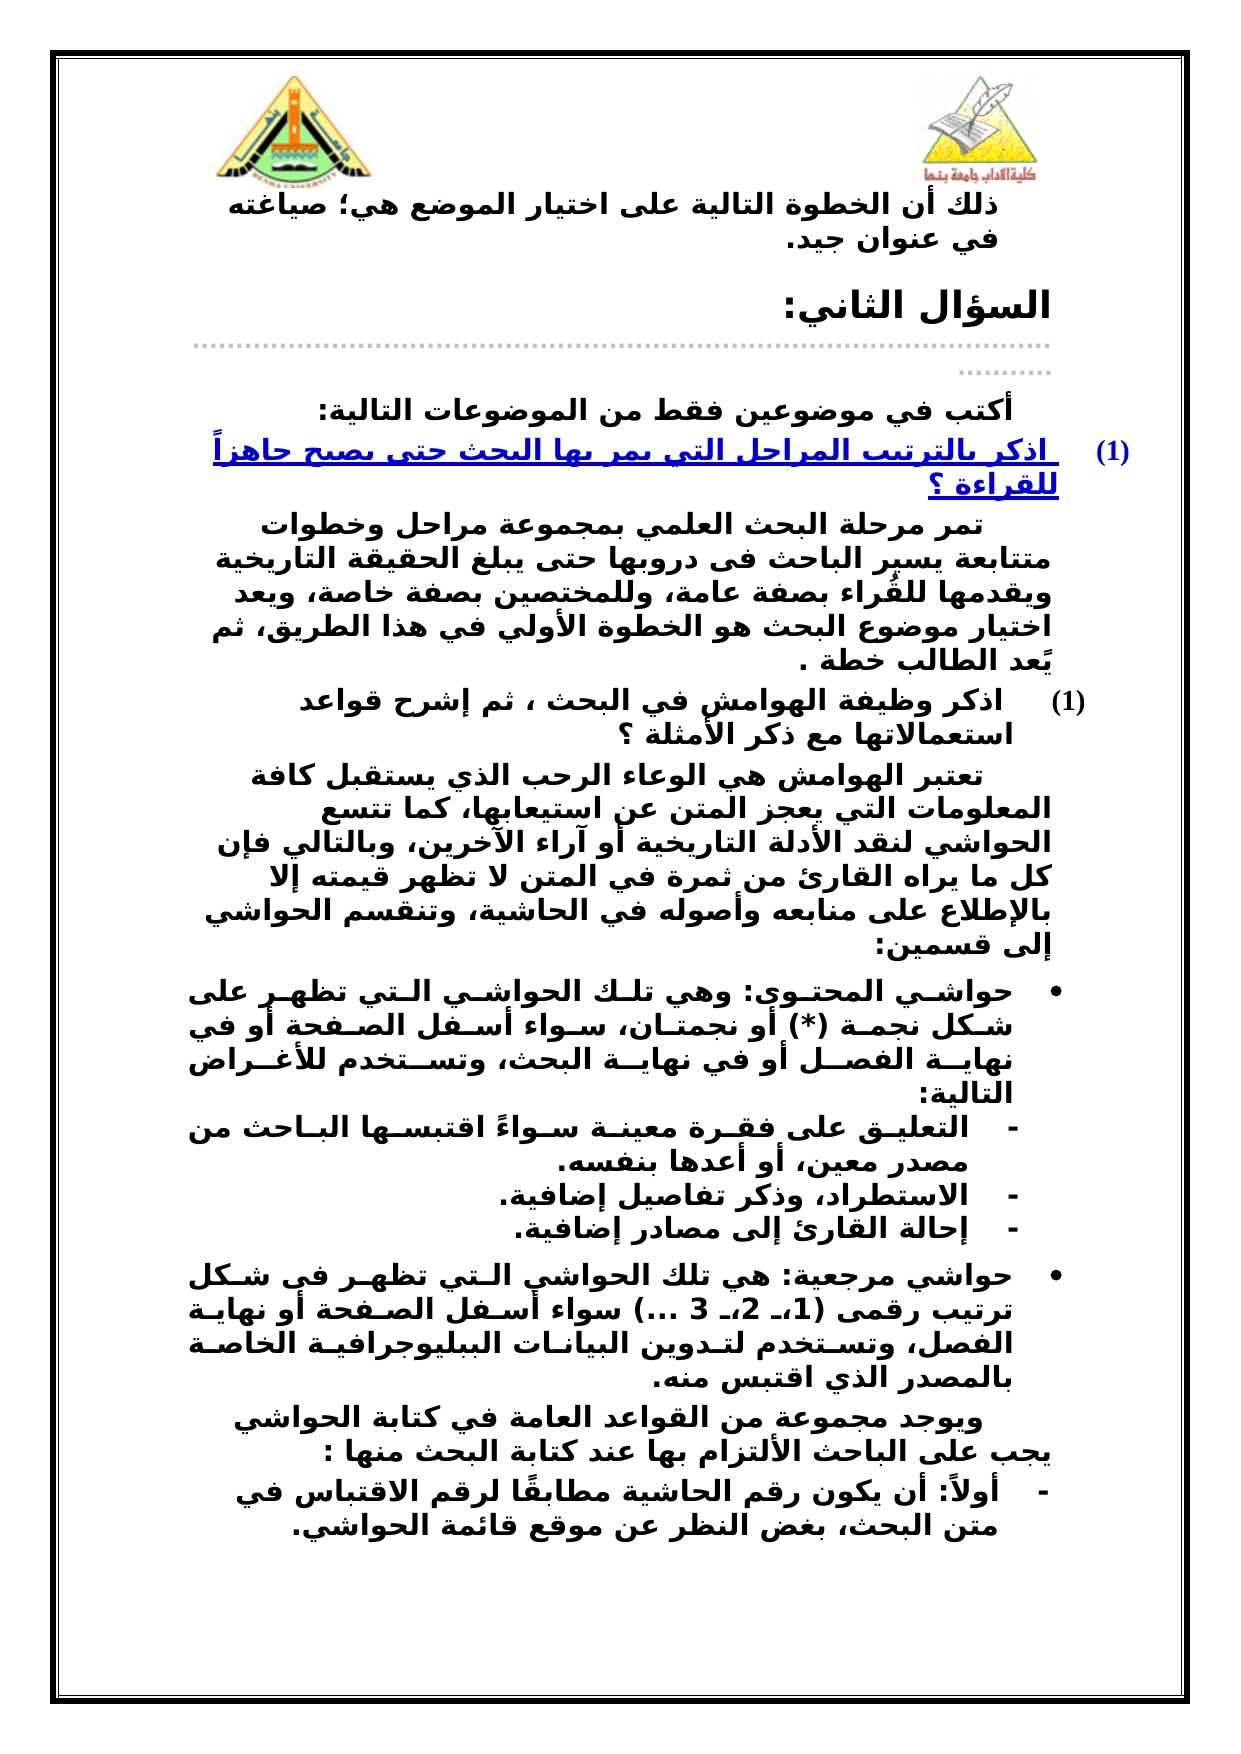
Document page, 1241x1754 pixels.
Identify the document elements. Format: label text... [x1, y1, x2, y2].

text أكتب في موضوعين فقط من الموضوعات التالية: [187, 393, 1014, 427]
list الاستطراد، وذكر تفاصيل إضافية. [187, 1178, 1007, 1212]
list التعليق على فقرة معينة سواءً اقتبسها الباحث من مصدر معين، أو أعدها بنفسه. [187, 1110, 1007, 1178]
picture [215, 76, 377, 188]
picture [918, 75, 1047, 188]
list حواشي المحتوى: وهي تلك الحواشي التي تظهر على شكل نجمة (*) أو نجمتان، سواء أسفل الصفحة أو في نهاية الفصل أو في نهاية البحث، وتستخدم للأغراض التالية: [187, 974, 1051, 1110]
list اذكر بالترتيب المراحل التي يمر بها البحث حتى يصبح جاهزاً للقراءة ؟ [187, 433, 1096, 501]
list أولاً: أن يكون رقم الحاشية مطابقًا لرقم الاقتباس في متن البحث، بغض النظر عن موقع قائمة الحواشي. [187, 1474, 1037, 1542]
list إحالة القارئ إلى مصادر إضافية. [187, 1212, 1007, 1246]
text تمر مرحلة البحث العلمي بمجموعة مراحل وخطوات متتابعة يسير الباحث فى دروبها حتى يبلغ الحقيقة التاريخية ويقدمها للقُراء بصفة عامة، وللمختصين بصفة خاصة، ويعد اختيار موضوع البحث هو الخطوة الأولي في هذا الطريق، ثم يًعد الطالب خطة . [187, 507, 1053, 677]
list اذكر وظيفة الهوامش في البحث ، ثم إشرح قواعد استعمالاتها مع ذكر الأمثلة ؟ [187, 683, 1052, 752]
text السؤال الثاني: .............................................................................................................. [187, 283, 1053, 380]
text ويوجد مجموعة من القواعد العامة في كتابة الحواشي يجب على الباحث الألتزام بها عند كتابة البحث منها : [187, 1400, 1053, 1468]
text تعتبر الهوامش هي الوعاء الرحب الذي يستقبل كافة المعلومات التي يعجز المتن عن استيعابها، كما تتسع الحواشي لنقد الأدلة التاريخية أو آراء الآخرين، وبالتالي فإن كل ما يراه القارئ من ثمرة في المتن لا تظهر قيمته إلا بالإطلاع على منابعه وأصوله في الحاشية، وتنقسم الحواشي إلى قسمين: [187, 758, 1053, 962]
list حواشي مرجعية: هي تلك الحواشي التي تظهر فى شكل ترتيب رقمى (1، 2، 3 ...) سواء أسفل الصفحة أو نهاية الفصل، وتستخدم لتدوين البيانات الببليوجرافية الخاصة بالمصدر الذي اقتبس منه. [187, 1258, 1051, 1394]
